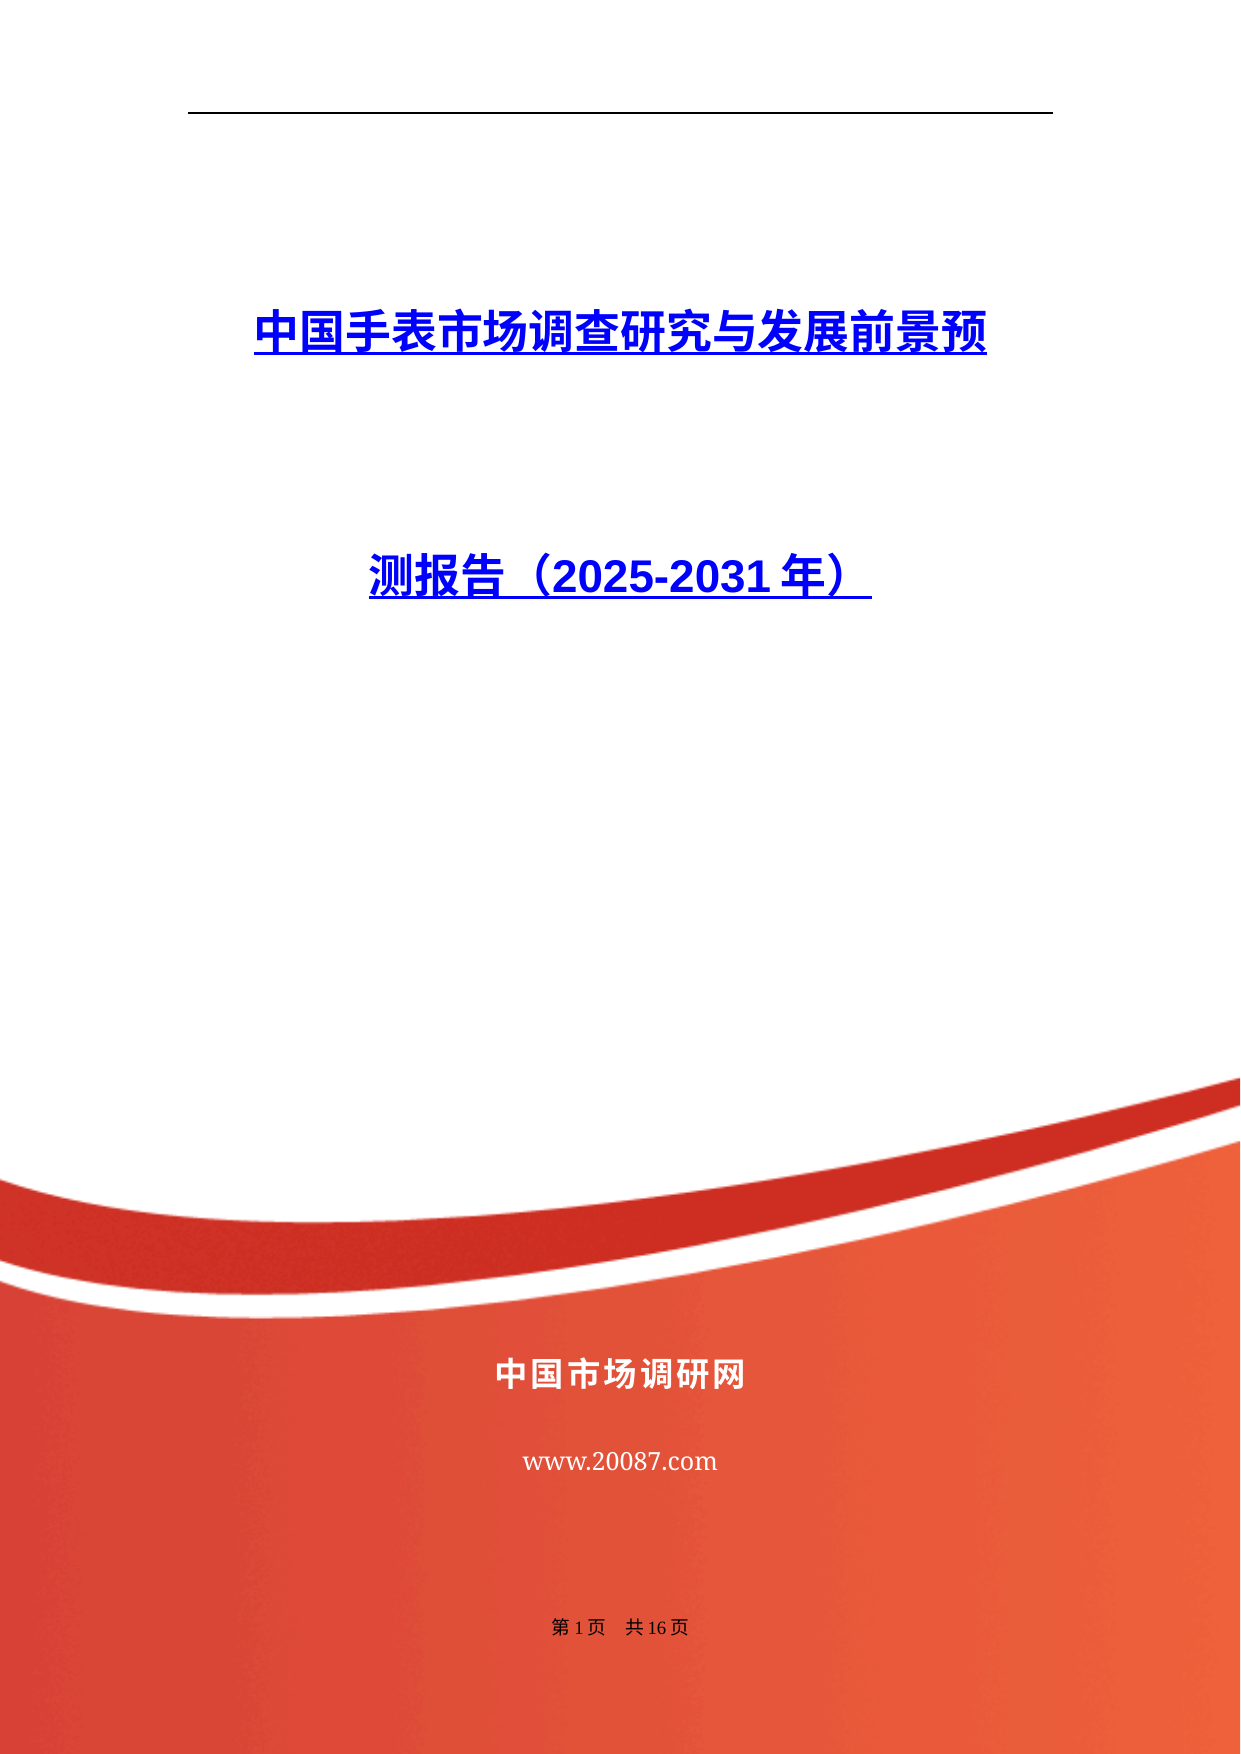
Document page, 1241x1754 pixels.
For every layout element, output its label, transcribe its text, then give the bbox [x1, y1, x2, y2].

text www.20087.com [187, 1428, 1053, 1493]
table_header 中国手表市场调查研究与发展前景预测报告（2025-2031年） [188, 207, 1053, 773]
subtitle 中国市场调研网 [187, 1339, 1053, 1404]
picture [0, 1006, 1241, 1754]
